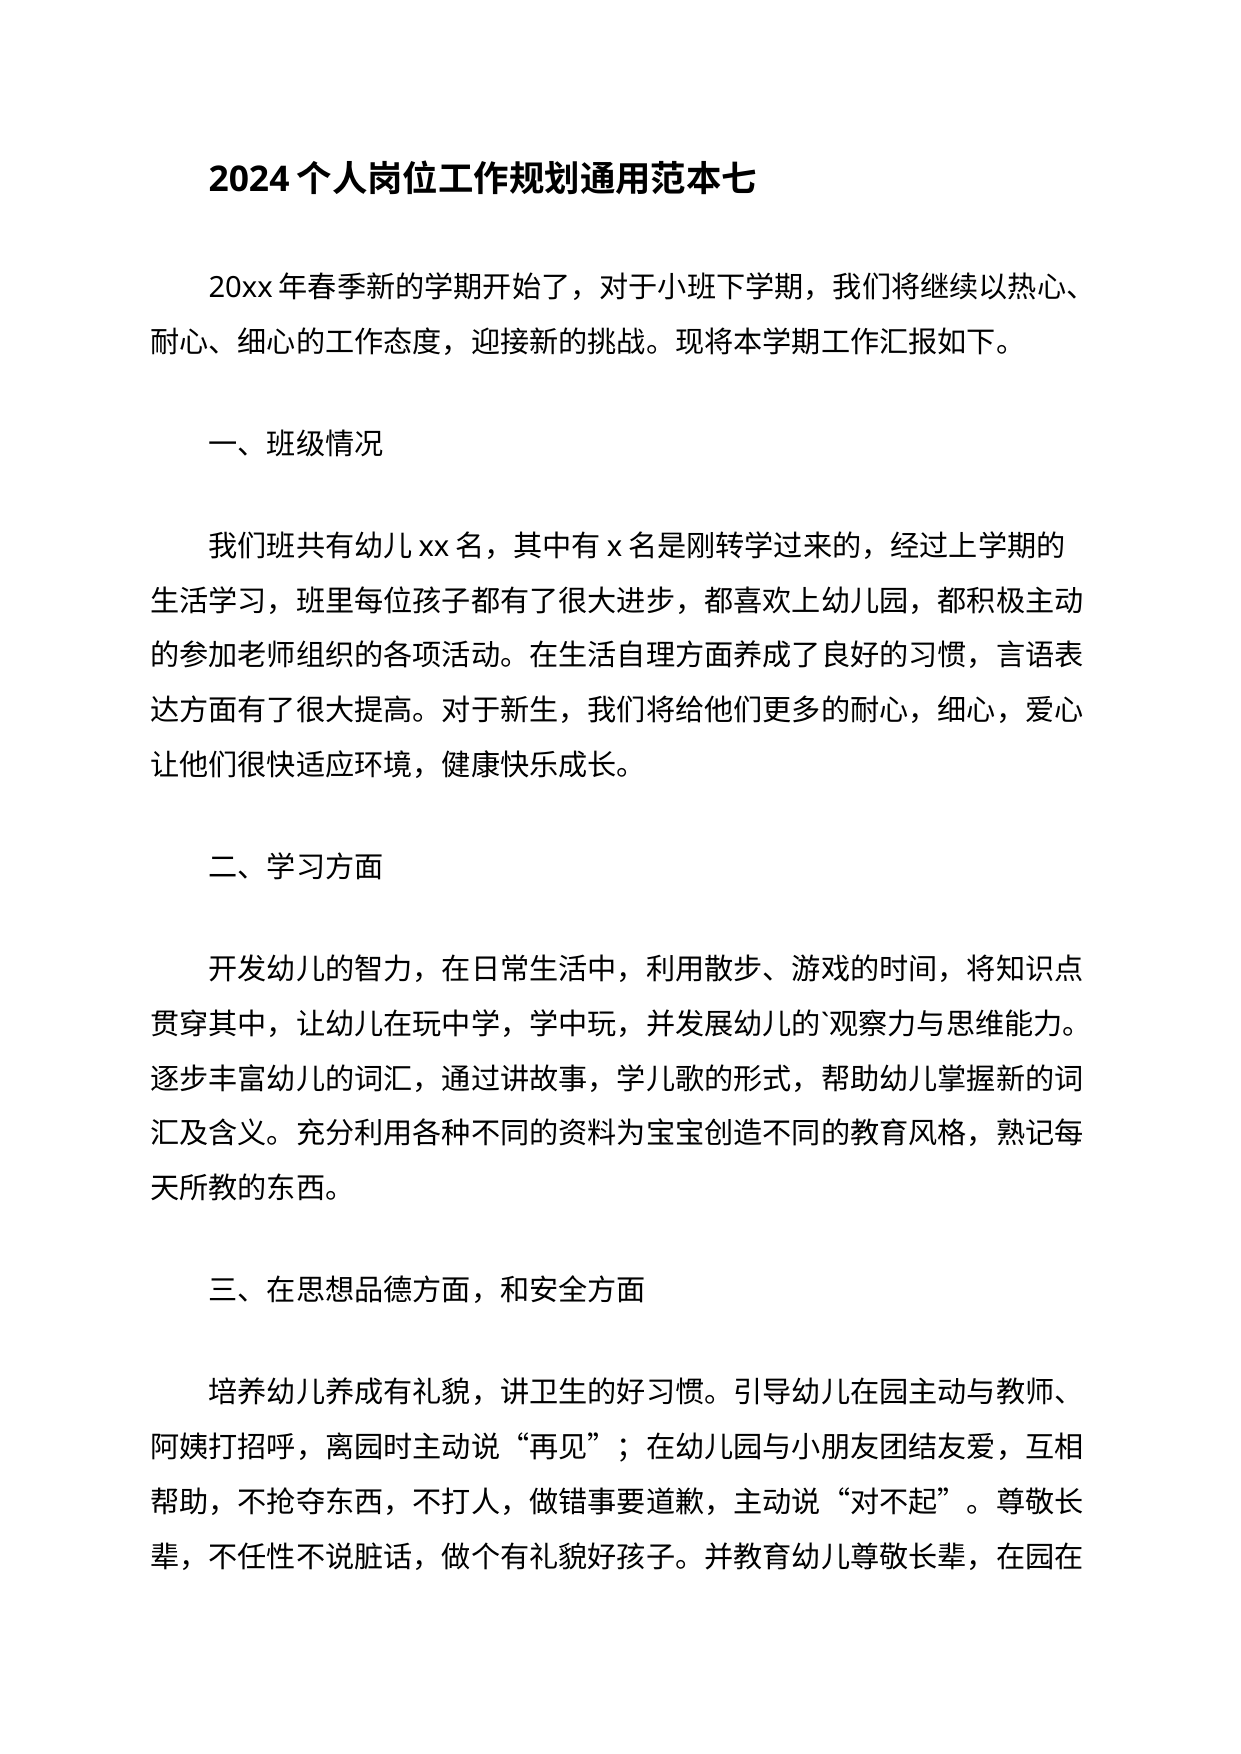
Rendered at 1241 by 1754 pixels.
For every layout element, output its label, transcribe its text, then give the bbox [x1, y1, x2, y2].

text 三、在思想品德方面，和安全方面 [150, 1267, 1090, 1309]
text 开发幼儿的智力，在日常生活中，利用散步、游戏的时间，将知识点贯穿其中，让幼儿在玩中学，学中玩，并发展幼儿的`观察力与思维能力。逐步丰富幼儿的词汇，通过讲故事，学儿歌的形式，帮助幼儿掌握新的词汇及含义。充分利用各种不同的资料为宝宝创造不同的教育风格，熟记每天所教的东西。 [150, 945, 1090, 1207]
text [150, 1368, 1090, 1576]
text 2024个人岗位工作规划通用范本七 [150, 150, 1090, 201]
text 二、学习方面 [150, 843, 1090, 886]
text 我们班共有幼儿xx名，其中有x名是刚转学过来的，经过上学期的生活学习，班里每位孩子都有了很大进步，都喜欢上幼儿园，都积极主动的参加老师组织的各项活动。在生活自理方面养成了良好的习惯，言语表达方面有了很大提高。对于新生，我们将给他们更多的耐心，细心，爱心让他们很快适应环境，健康快乐成长。 [150, 522, 1090, 784]
text 一、班级情况 [150, 420, 1090, 463]
text 20xx年春季新的学期开始了，对于小班下学期，我们将继续以热心、耐心、细心的工作态度，迎接新的挑战。现将本学期工作汇报如下。 [150, 263, 1090, 361]
